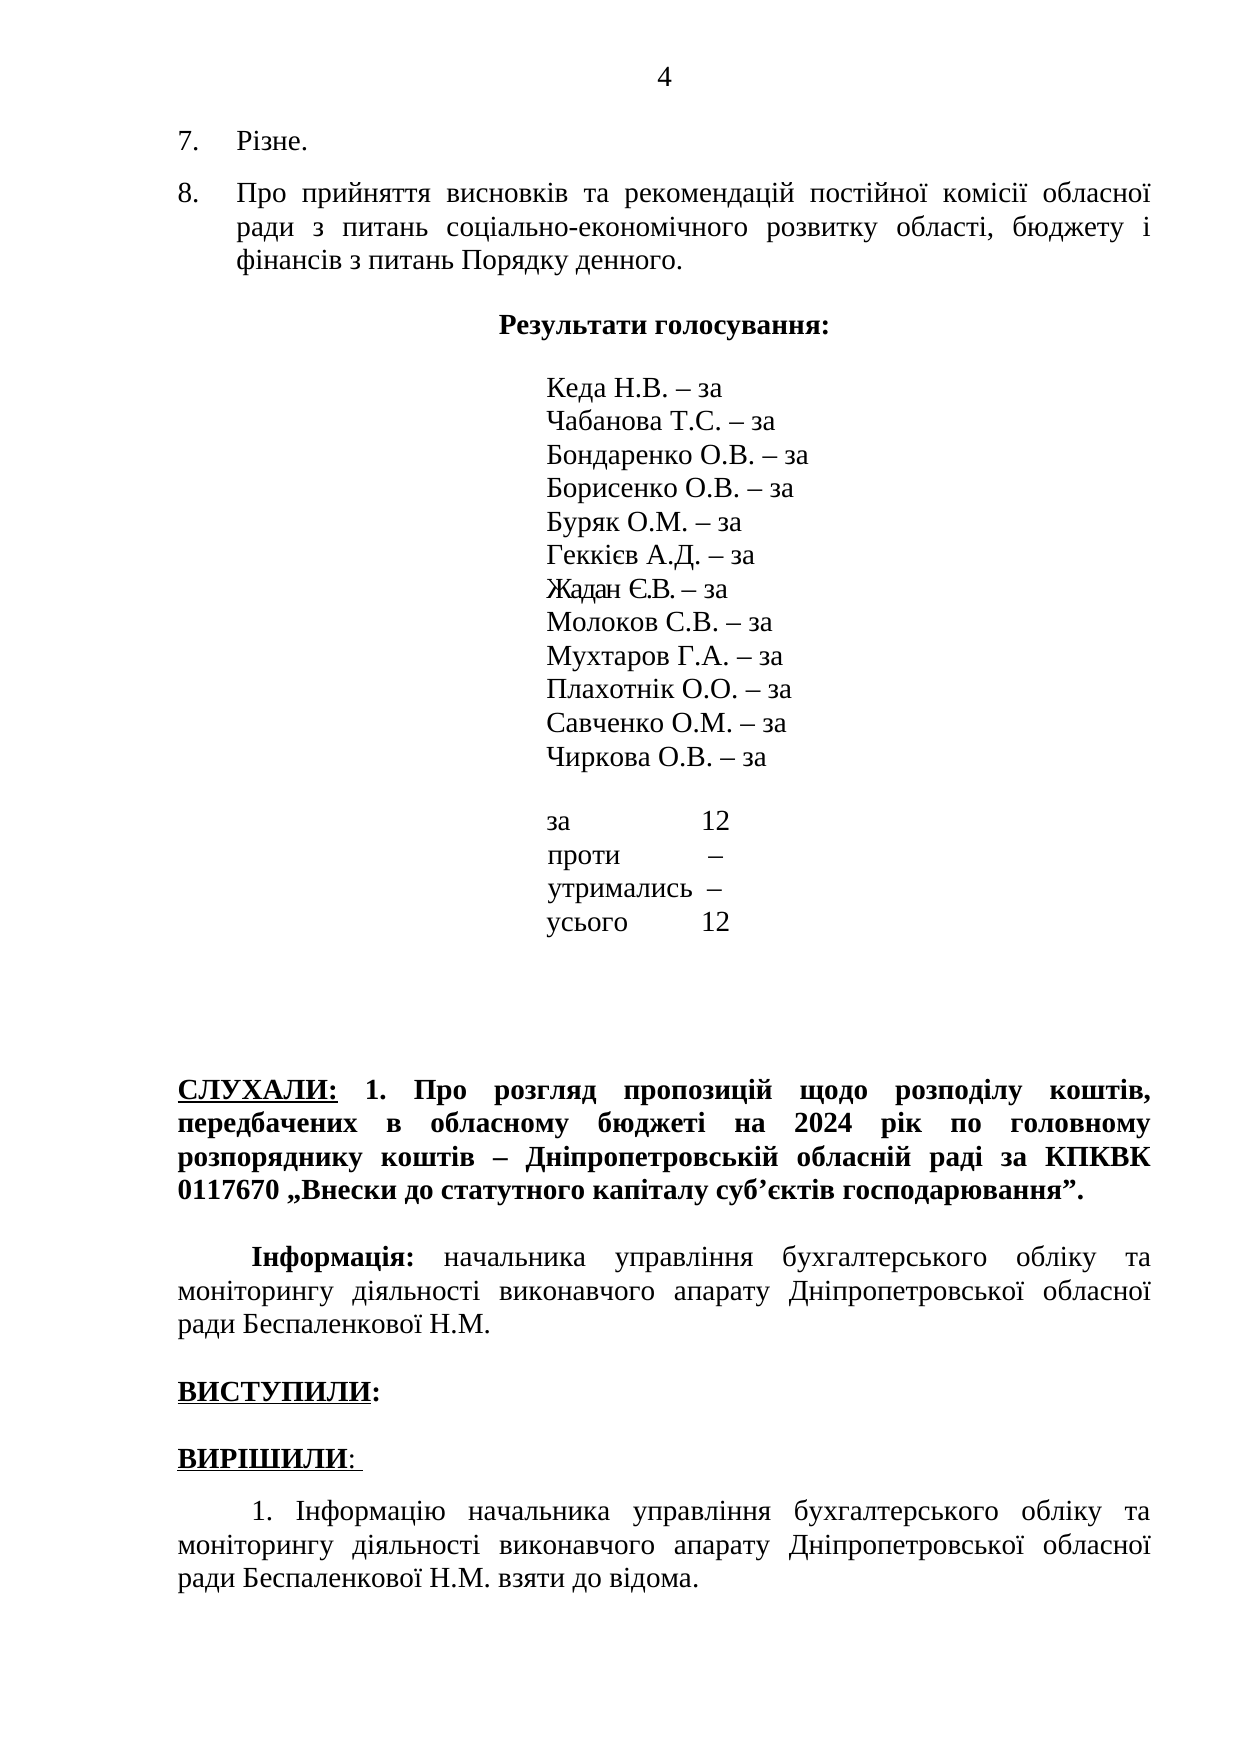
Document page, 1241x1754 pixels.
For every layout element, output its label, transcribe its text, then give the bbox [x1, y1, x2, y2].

text утримались – [472, 871, 1152, 904]
text Буряк О.М. – за [546, 504, 1152, 537]
text Бондаренко О.В. – за [546, 437, 1152, 470]
text Кеда Н.В. – за [472, 372, 1152, 403]
text СЛУХАЛИ: 1. Про розгляд пропозицій щодо розподілу коштів, передбачених в обласному бюджеті на 2024 рік по головному розпоряднику коштів – Дніпропетровській обласній раді за КПКВК 0117670 „Внески до статутного капіталу суб’єктів господарювання”. [177, 1072, 1152, 1206]
text за 12 [472, 803, 1152, 837]
text Геккієв А.Д. – за [546, 537, 1152, 571]
list Різне. [177, 123, 1152, 156]
text Інформація: начальника управління бухгалтерського обліку та моніторингу діяльності виконавчого апарату Дніпропетровської обласної ради Беспаленкової Н.М. [177, 1239, 1152, 1340]
text Молоков С.В. – за [546, 604, 1152, 638]
text Савченко О.М. – за [546, 705, 1152, 739]
list Про прийняття висновків та рекомендацій постійної комісії обласної ради з питань соціально-економічного розвитку області, бюджету і фінансів з питань Порядку денного. [177, 175, 1152, 276]
subtitle ВИРІШИЛИ: [177, 1441, 1152, 1474]
list 1. Інформацію начальника управління бухгалтерського обліку та моніторингу діяльності виконавчого апарату Дніпропетровської обласної ради Беспаленкової Н.М. взяти до відома. [177, 1493, 1152, 1594]
text Жадан Є.В. – за [546, 571, 1152, 604]
text Чиркова О.В. – за [546, 739, 1152, 772]
text усього 12 [472, 904, 1152, 938]
text Чабанова Т.С. – за [546, 403, 1152, 437]
text Результати голосування: [177, 309, 1152, 341]
text Плахотнік О.О. – за [546, 672, 1152, 705]
text Борисенко О.В. – за [546, 470, 1152, 504]
text Мухтаров Г.А. – за [546, 638, 1152, 672]
text проти – [472, 837, 1152, 871]
text ВИСТУПИЛИ: [177, 1374, 1152, 1407]
